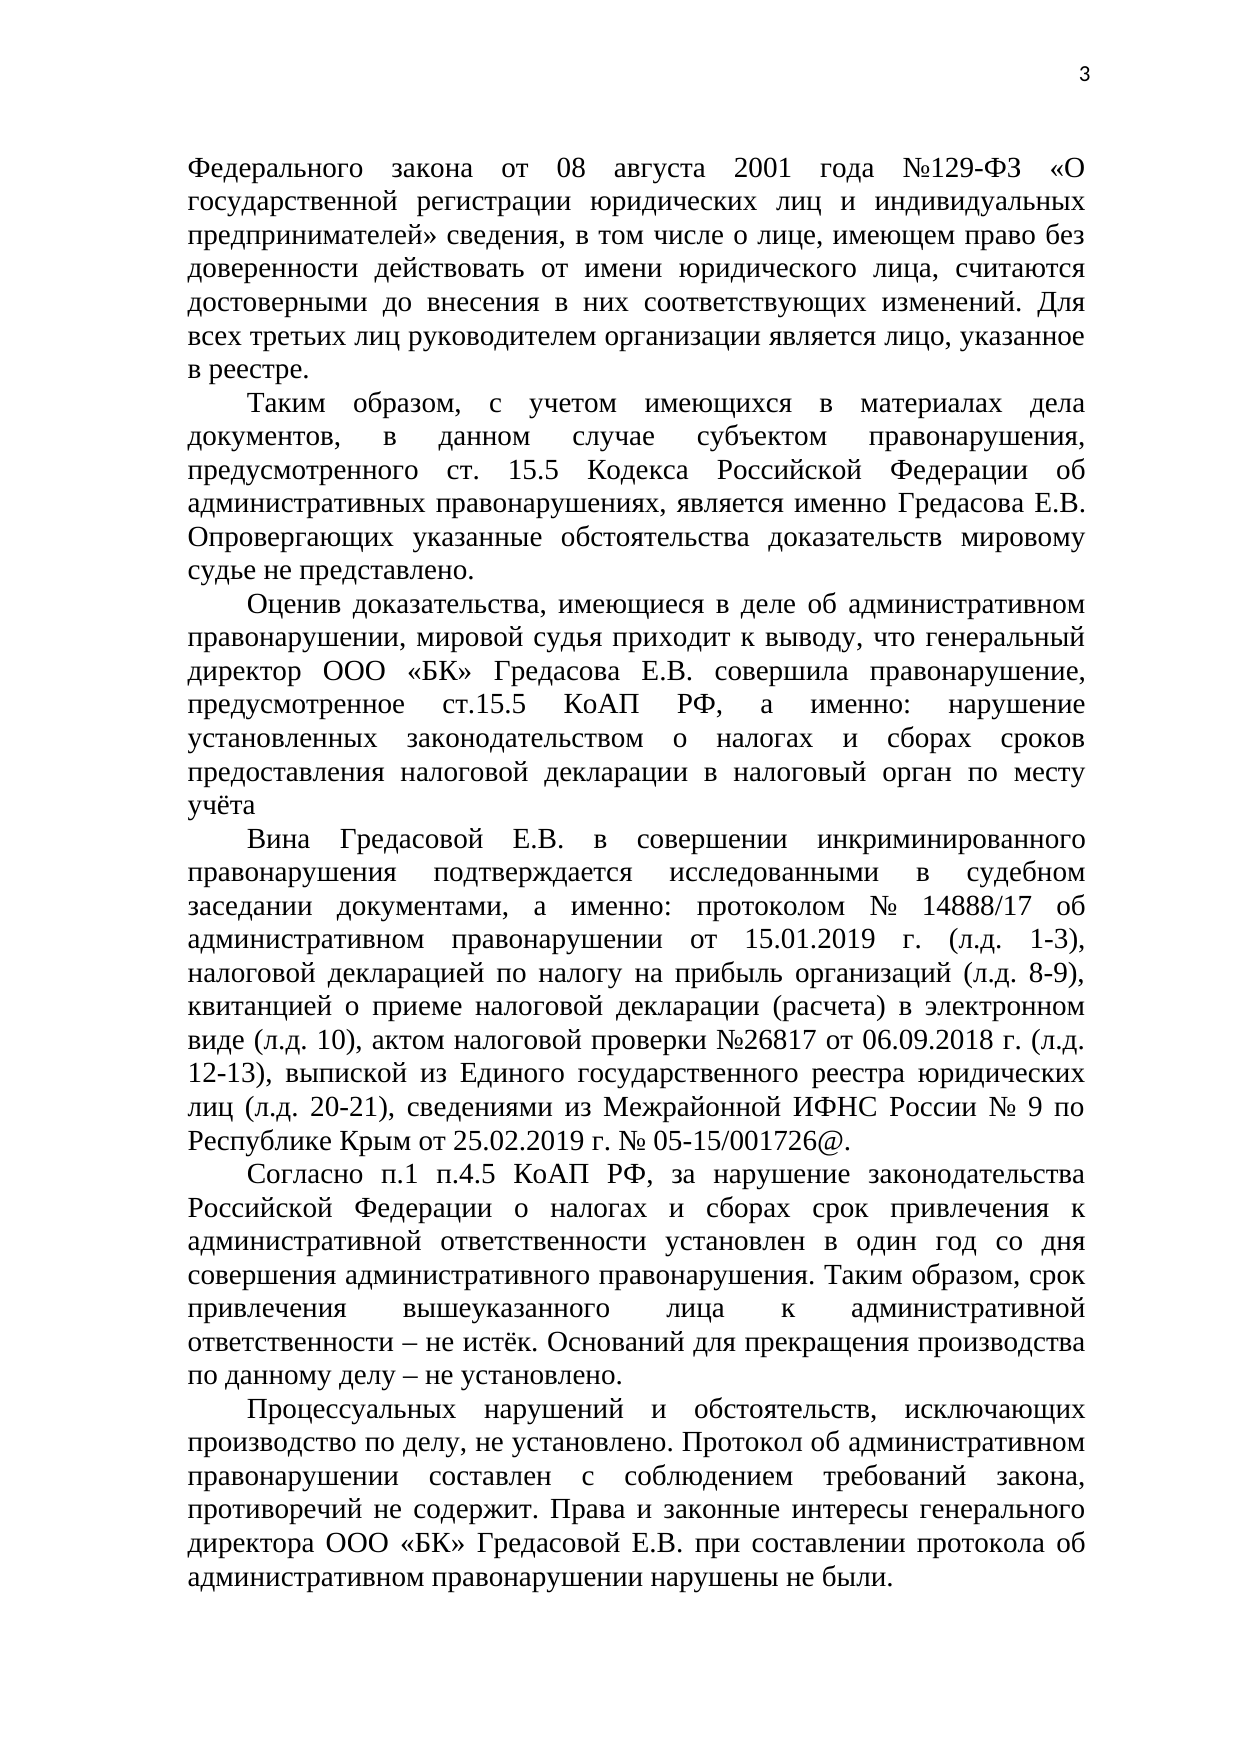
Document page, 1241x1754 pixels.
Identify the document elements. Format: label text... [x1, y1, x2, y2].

text Оценив доказательства, имеющиеся в деле об административном правонарушении, мировой судья приходит к выводу, что генеральный директор ООО «БК» Гредасова Е.В. совершила правонарушение, предусмотренное ст.15.5 КоАП РФ, а именно: нарушение установленных законодательством о налогах и сборах сроков предоставления налоговой декларации в налоговый орган по месту учёта [187, 586, 1086, 821]
text Согласно п.1 п.4.5 КоАП РФ, за нарушение законодательства Российской Федерации о налогах и сборах срок привлечения к административной ответственности установлен в один год со дня совершения административного правонарушения. Таким образом, срок привлечения вышеуказанного лица к административной ответственности – не истёк. Оснований для прекращения производства по данному делу – не установлено. [187, 1156, 1086, 1391]
text Процессуальных нарушений и обстоятельств, исключающих производство по делу, не установлено. Протокол об административном правонарушении составлен с соблюдением требований закона, противоречий не содержит. Права и законные интересы генерального директора ООО «БК» Гредасовой Е.В. при составлении протокола об административном правонарушении нарушены не были. [187, 1391, 1086, 1592]
text Таким образом, с учетом имеющихся в материалах дела документов, в данном случае субъектом правонарушения, предусмотренного ст. 15.5 Кодекса Российской Федерации об административных правонарушениях, является именно Гредасова Е.В. Опровергающих указанные обстоятельства доказательств мировому судье не представлено. [187, 385, 1086, 586]
text Вина Гредасовой Е.В. в совершении инкриминированного правонарушения подтверждается исследованными в судебном заседании документами, а именно: протоколом № 14888/17 об административном правонарушении от 15.01.2019 г. (л.д. 1-3), налоговой декларацией по налогу на прибыль организаций (л.д. 8-9), квитанцией о приеме налоговой декларации (расчета) в электронном виде (л.д. 10), актом налоговой проверки №26817 от 06.09.2018 г. (л.д. 12-13), выпиской из Единого государственного реестра юридических лиц (л.д. 20-21), сведениями из Межрайонной ИФНС России № 9 по Республике Крым от 25.02.2019 г. № 05-15/001726@. [187, 821, 1086, 1156]
